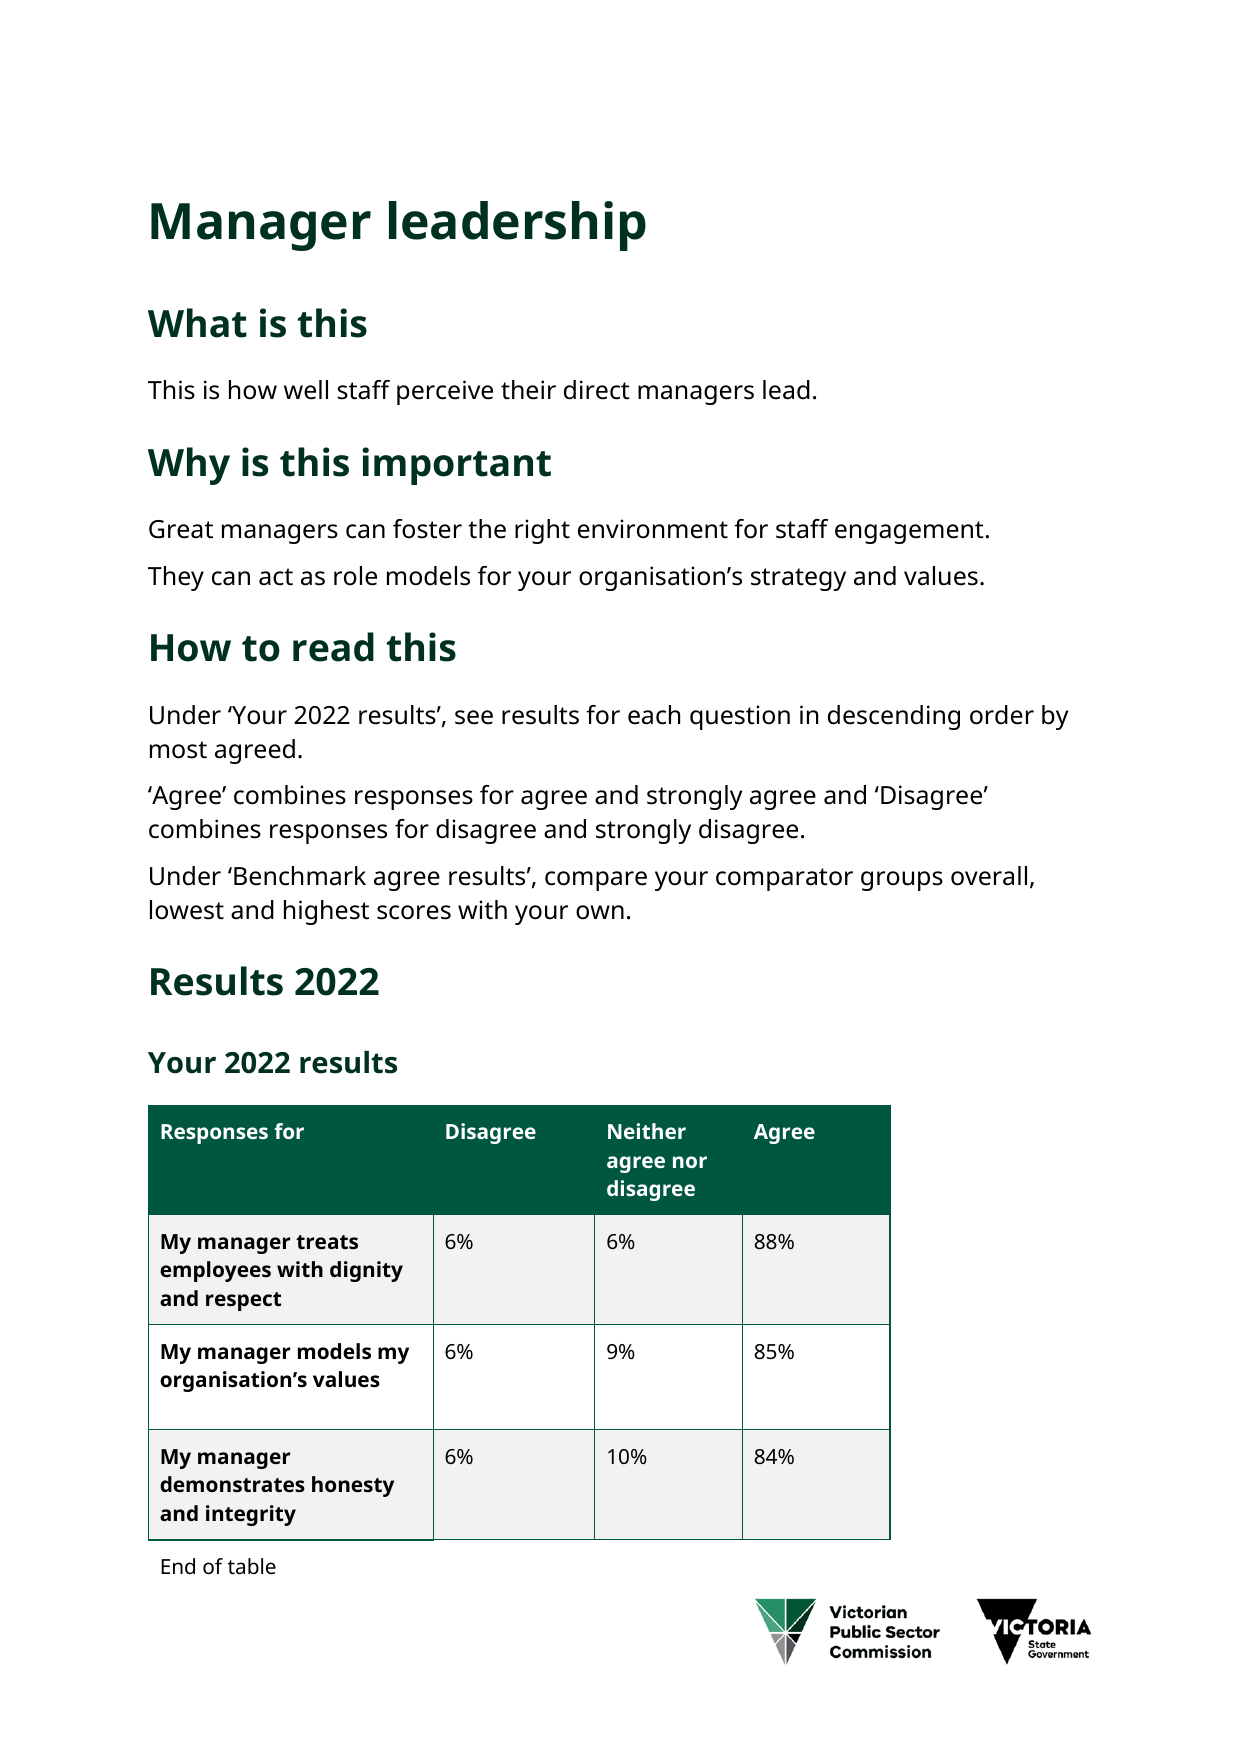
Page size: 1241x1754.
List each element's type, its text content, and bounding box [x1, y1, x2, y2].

subtitle What is this [148, 297, 1092, 348]
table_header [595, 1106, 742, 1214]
text Under ‘Your 2022 results’, see results for each question in descending order by most agreed. [148, 697, 1092, 766]
subtitle Your 2022 results [148, 1042, 1092, 1082]
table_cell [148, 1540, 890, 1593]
subtitle Results 2022 [148, 956, 1092, 1007]
text They can act as role models for your organisation’s strategy and values. [148, 558, 1092, 592]
text Great managers can foster the right environment for staff engagement. [148, 512, 1092, 546]
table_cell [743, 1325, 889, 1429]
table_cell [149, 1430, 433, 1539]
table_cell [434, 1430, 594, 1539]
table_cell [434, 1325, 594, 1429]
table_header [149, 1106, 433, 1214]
subtitle Why is this important [148, 436, 1092, 487]
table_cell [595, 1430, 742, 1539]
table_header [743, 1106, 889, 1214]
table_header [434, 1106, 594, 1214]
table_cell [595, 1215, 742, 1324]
text ‘Agree’ combines responses for agree and strongly agree and ‘Disagree’ combines responses for disagree and strongly disagree. [148, 778, 1092, 846]
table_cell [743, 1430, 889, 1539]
subtitle Manager leadership [148, 186, 1092, 254]
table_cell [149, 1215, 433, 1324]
picture [754, 1598, 1093, 1666]
subtitle How to read this [148, 622, 1092, 673]
text Under ‘Benchmark agree results’, compare your comparator groups overall, lowest and highest scores with your own. [148, 858, 1092, 927]
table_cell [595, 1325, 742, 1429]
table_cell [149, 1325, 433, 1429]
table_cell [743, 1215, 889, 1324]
text This is how well staff perceive their direct managers lead. [148, 373, 1092, 407]
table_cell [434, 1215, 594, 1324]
